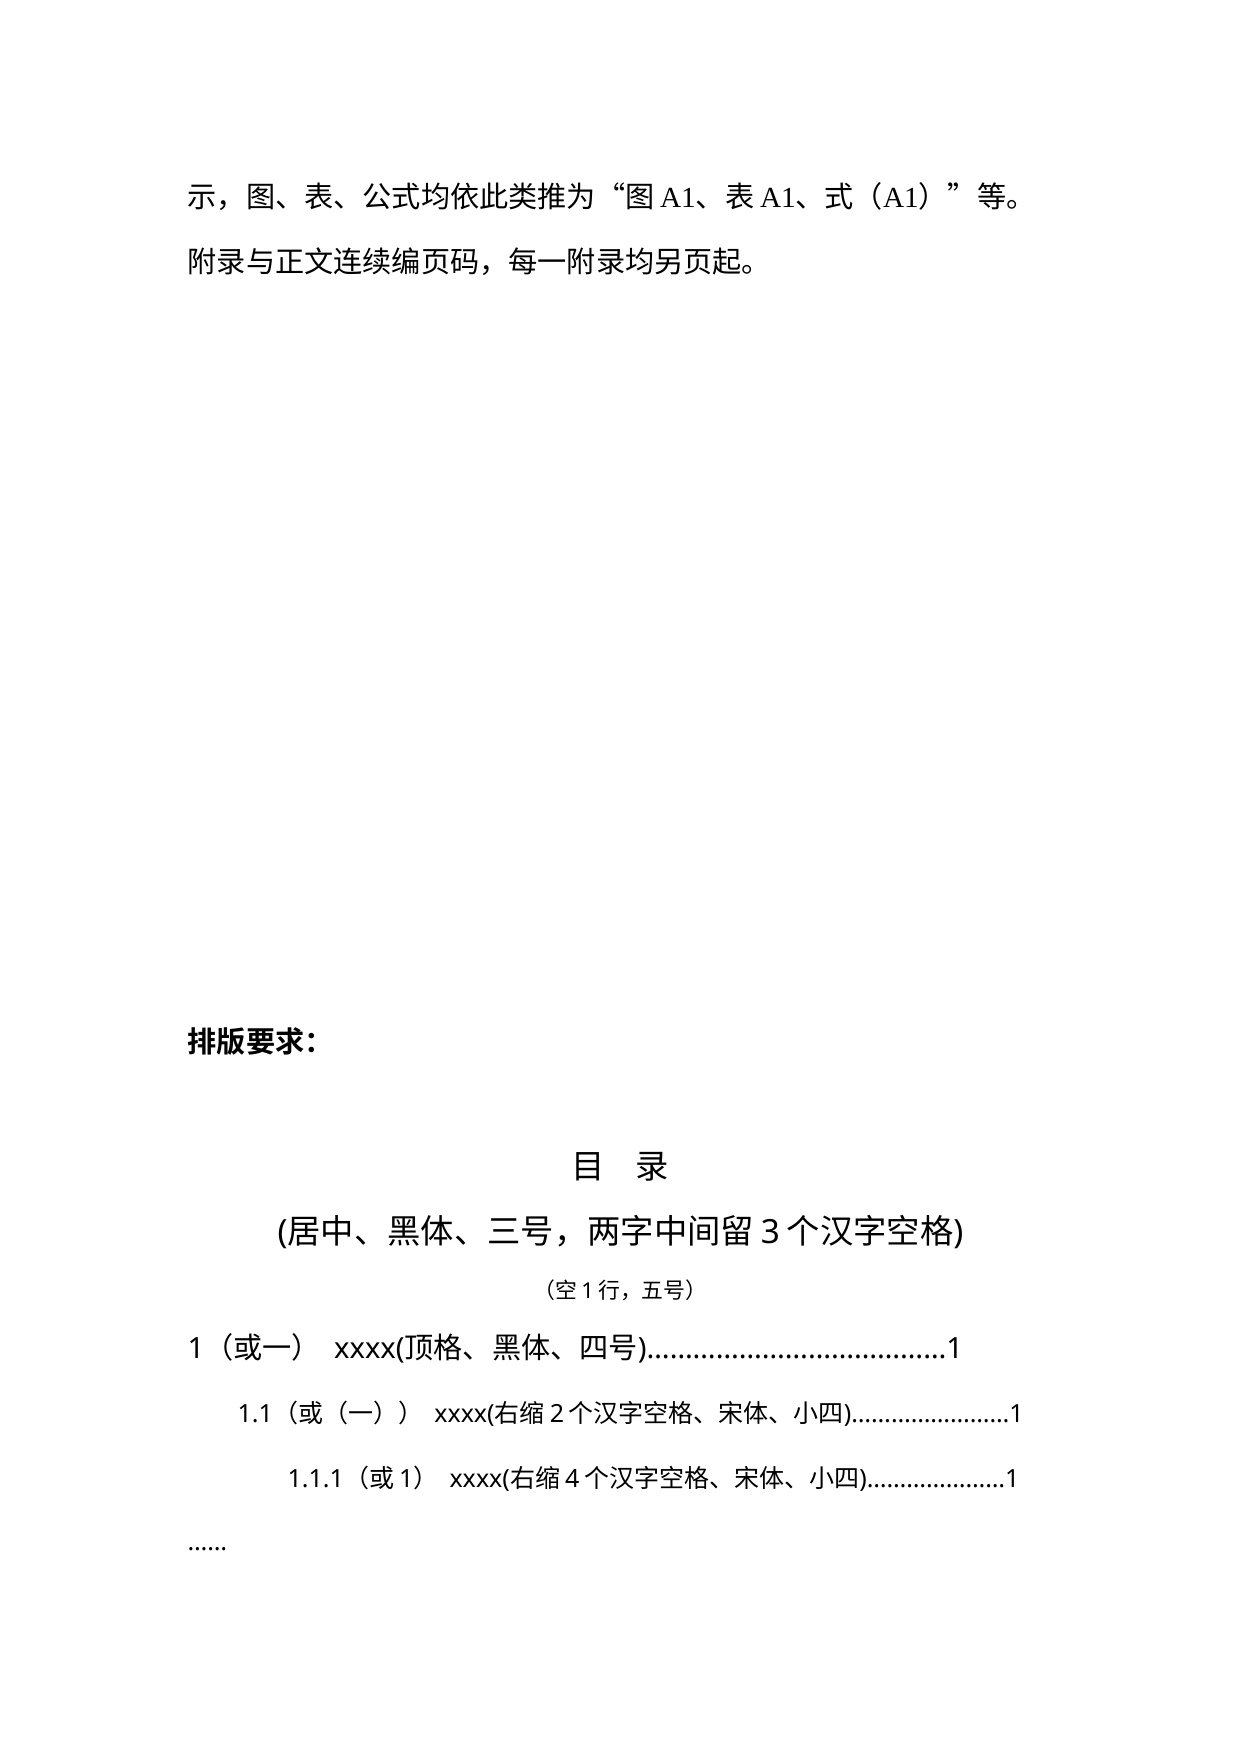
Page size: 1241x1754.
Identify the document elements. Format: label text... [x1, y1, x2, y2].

text (居中、黑体、三号，两字中间留3个汉字空格) [187, 1196, 1053, 1261]
subtitle 排版要求： [187, 1007, 1053, 1072]
text …… [187, 1509, 1053, 1574]
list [187, 162, 1053, 292]
text 1（或一） xxxx(顶格、黑体、四号)…………………………………1 [187, 1314, 1053, 1379]
text （空1行，五号） [187, 1273, 1053, 1306]
text 目 录 [187, 1131, 1053, 1196]
text 1.1.1（或1） xxxx(右缩4个汉字空格、宋体、小四)…………………1 [187, 1444, 1053, 1509]
text 1.1（或（一）） xxxx(右缩2个汉字空格、宋体、小四)……………………1 [187, 1379, 1053, 1444]
